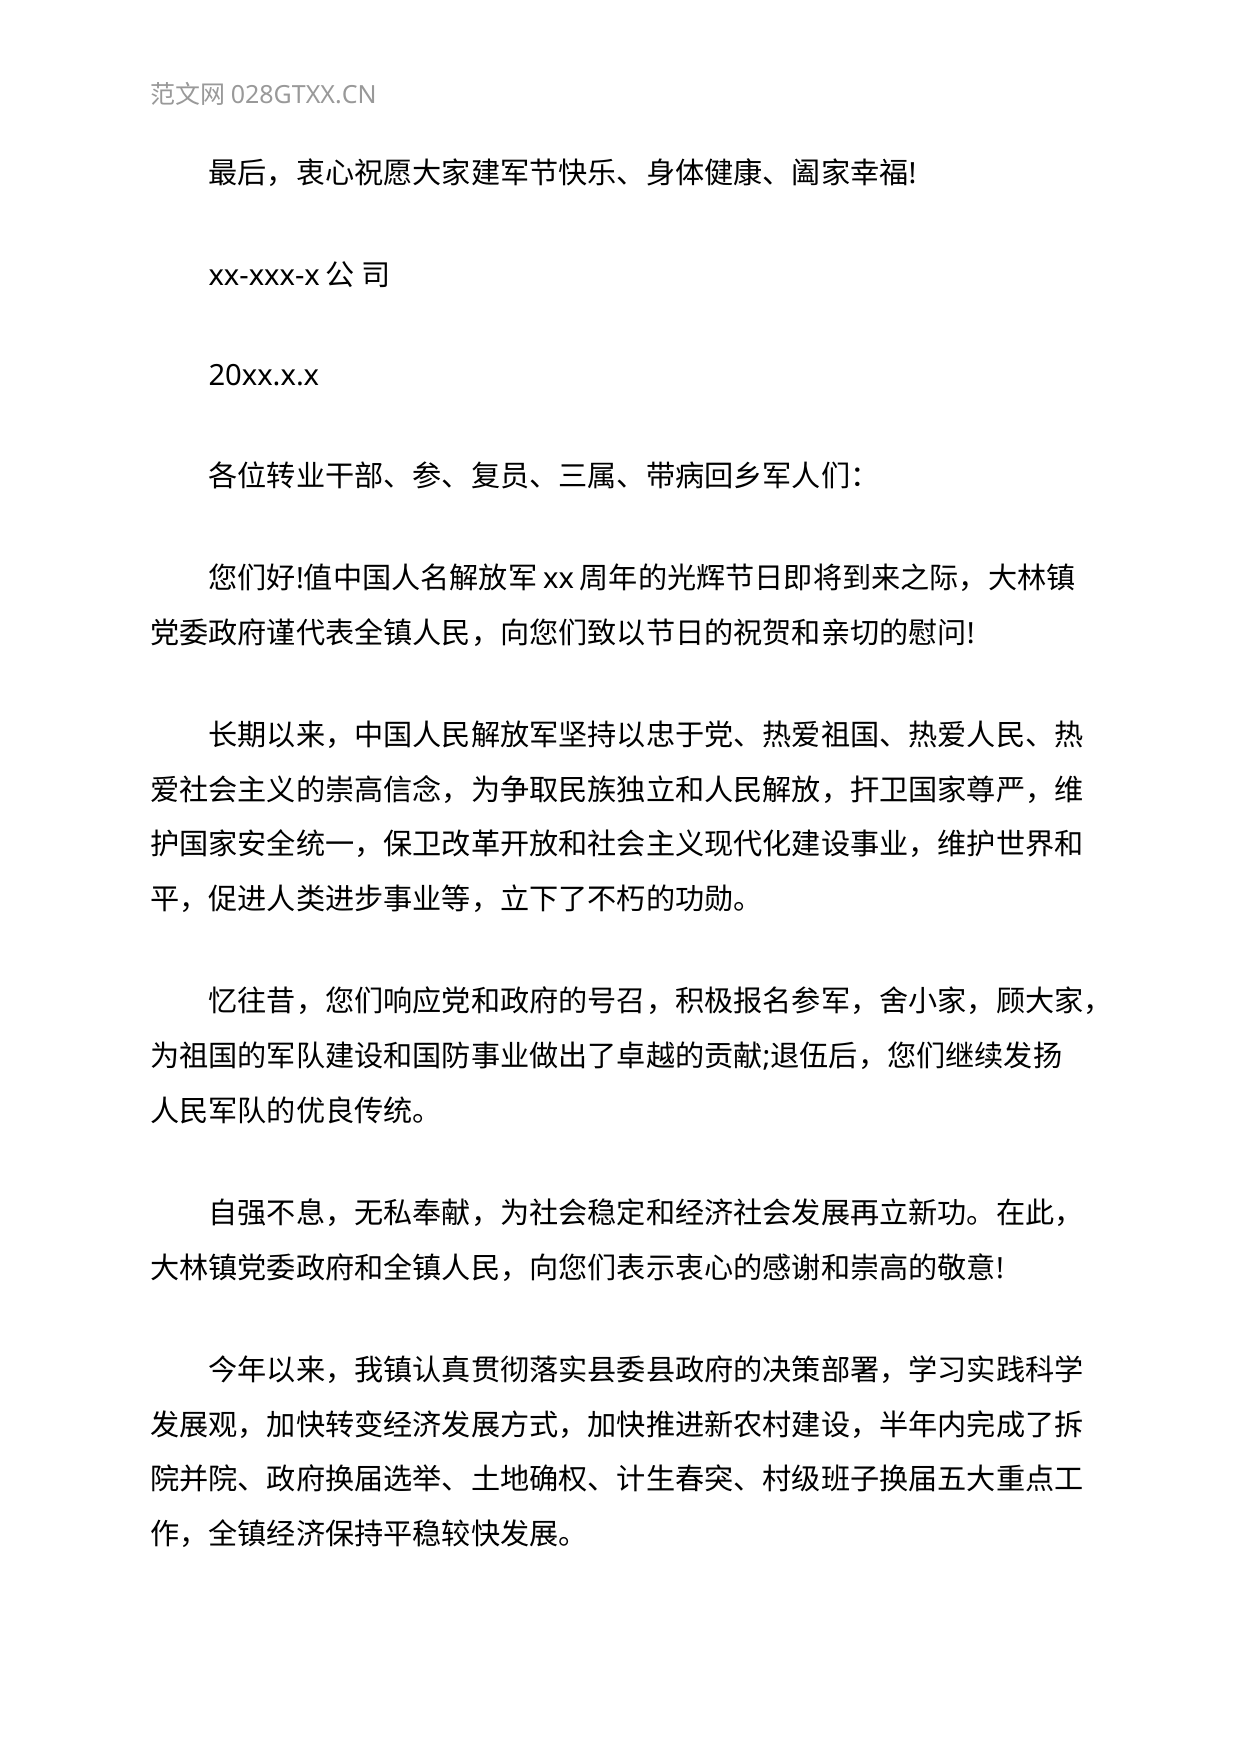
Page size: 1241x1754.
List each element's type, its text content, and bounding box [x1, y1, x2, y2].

text 今年以来，我镇认真贯彻落实县委县政府的决策部署，学习实践科学发展观，加快转变经济发展方式，加快推进新农村建设，半年内完成了拆院并院、政府换届选举、土地确权、计生春突、村级班子换届五大重点工作，全镇经济保持平稳较快发展。 [150, 1346, 1090, 1553]
text 最后，衷心祝愿大家建军节快乐、身体健康、阖家幸福! [150, 150, 1090, 192]
text 自强不息，无私奉献，为社会稳定和经济社会发展再立新功。在此，大林镇党委政府和全镇人民，向您们表示衷心的感谢和崇高的敬意! [150, 1189, 1090, 1287]
text 忆往昔，您们响应党和政府的号召，积极报名参军，舍小家，顾大家，为祖国的军队建设和国防事业做出了卓越的贡献;退伍后，您们继续发扬人民军队的优良传统。 [150, 978, 1090, 1130]
text 长期以来，中国人民解放军坚持以忠于党、热爱祖国、热爱人民、热爱社会主义的崇高信念，为争取民族独立和人民解放，扞卫国家尊严，维护国家安全统一，保卫改革开放和社会主义现代化建设事业，维护世界和平，促进人类进步事业等，立下了不朽的功勋。 [150, 711, 1090, 918]
text xx-xxx-x公 司 [150, 252, 1090, 294]
text 您们好!值中国人名解放军xx周年的光辉节日即将到来之际，大林镇党委政府谨代表全镇人民，向您们致以节日的祝贺和亲切的慰问! [150, 554, 1090, 652]
text 各位转业干部、参、复员、三属、带病回乡军人们： [150, 452, 1090, 495]
text 20xx.x.x [150, 354, 1090, 394]
